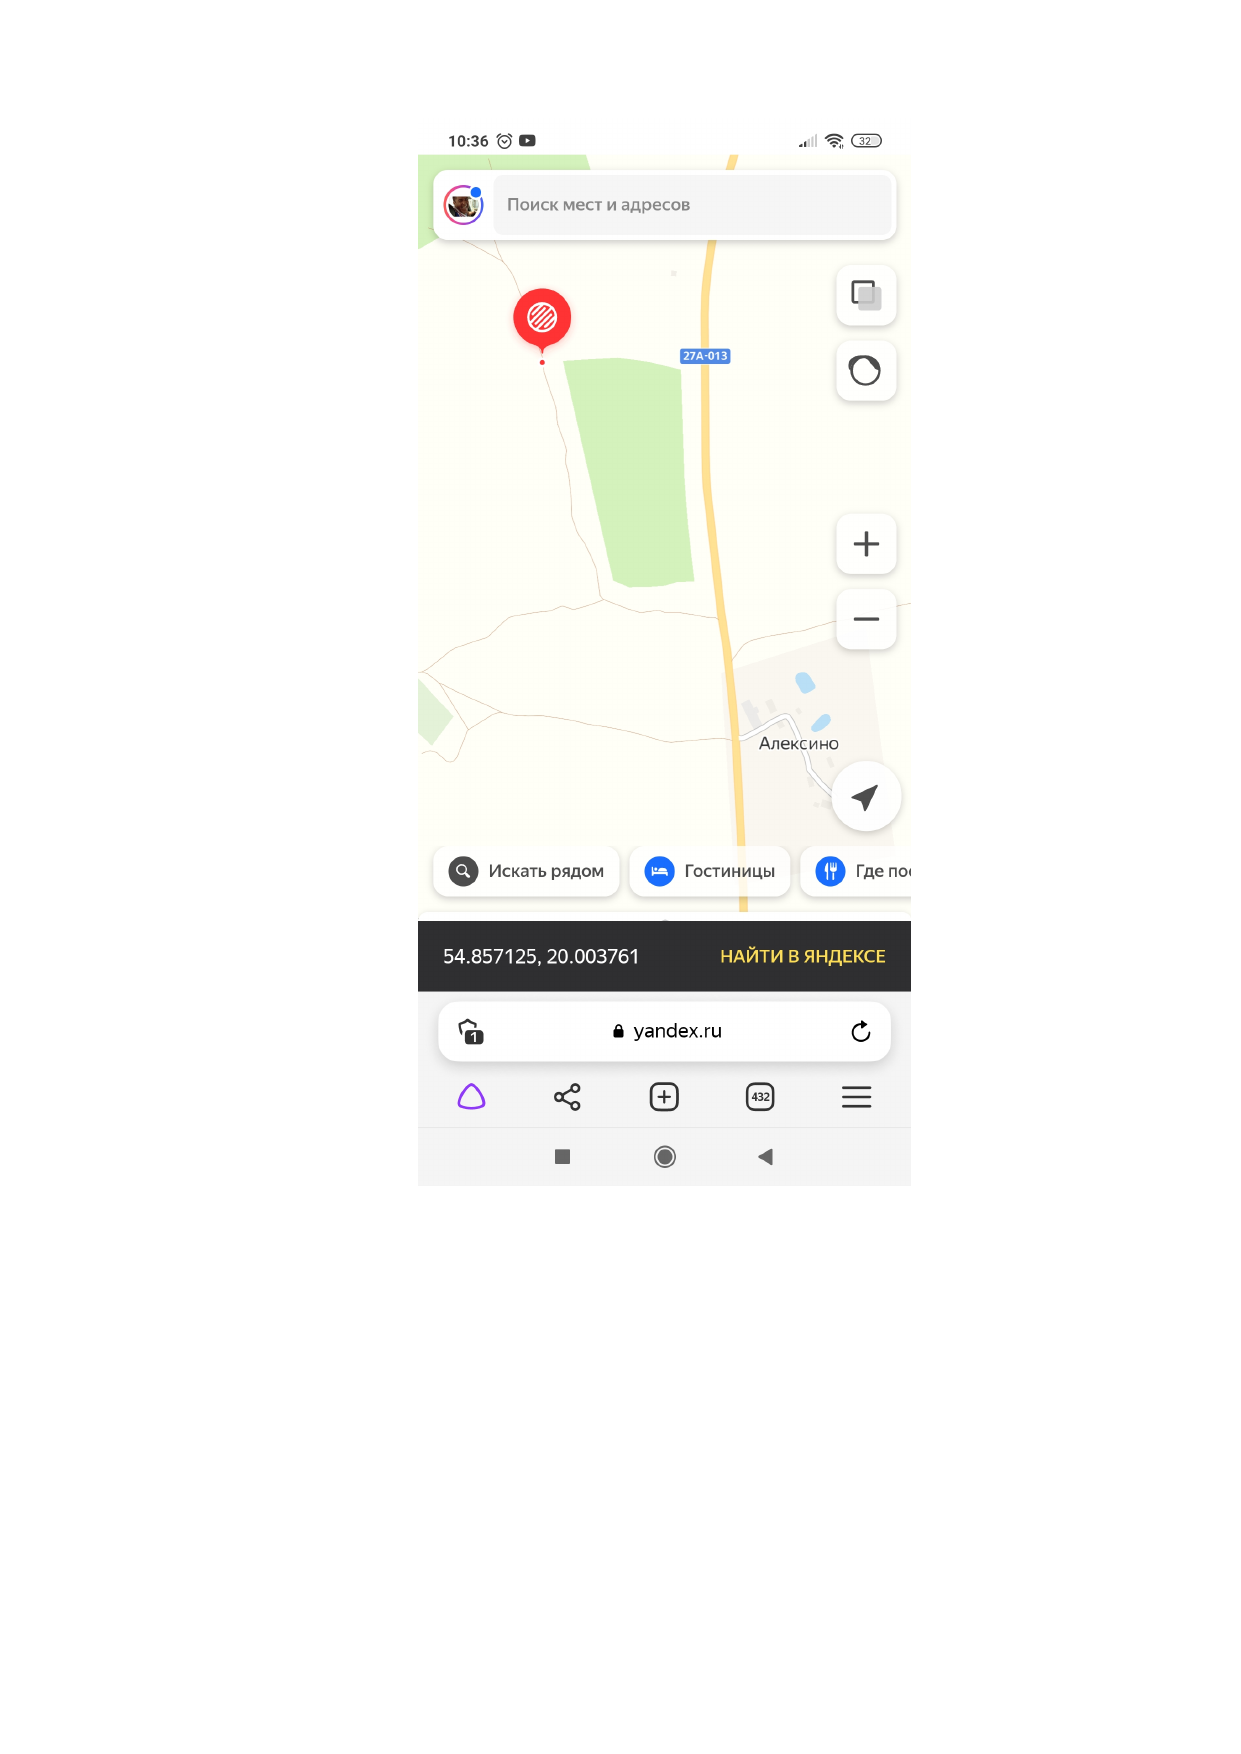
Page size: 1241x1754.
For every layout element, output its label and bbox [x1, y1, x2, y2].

picture [418, 118, 911, 1186]
